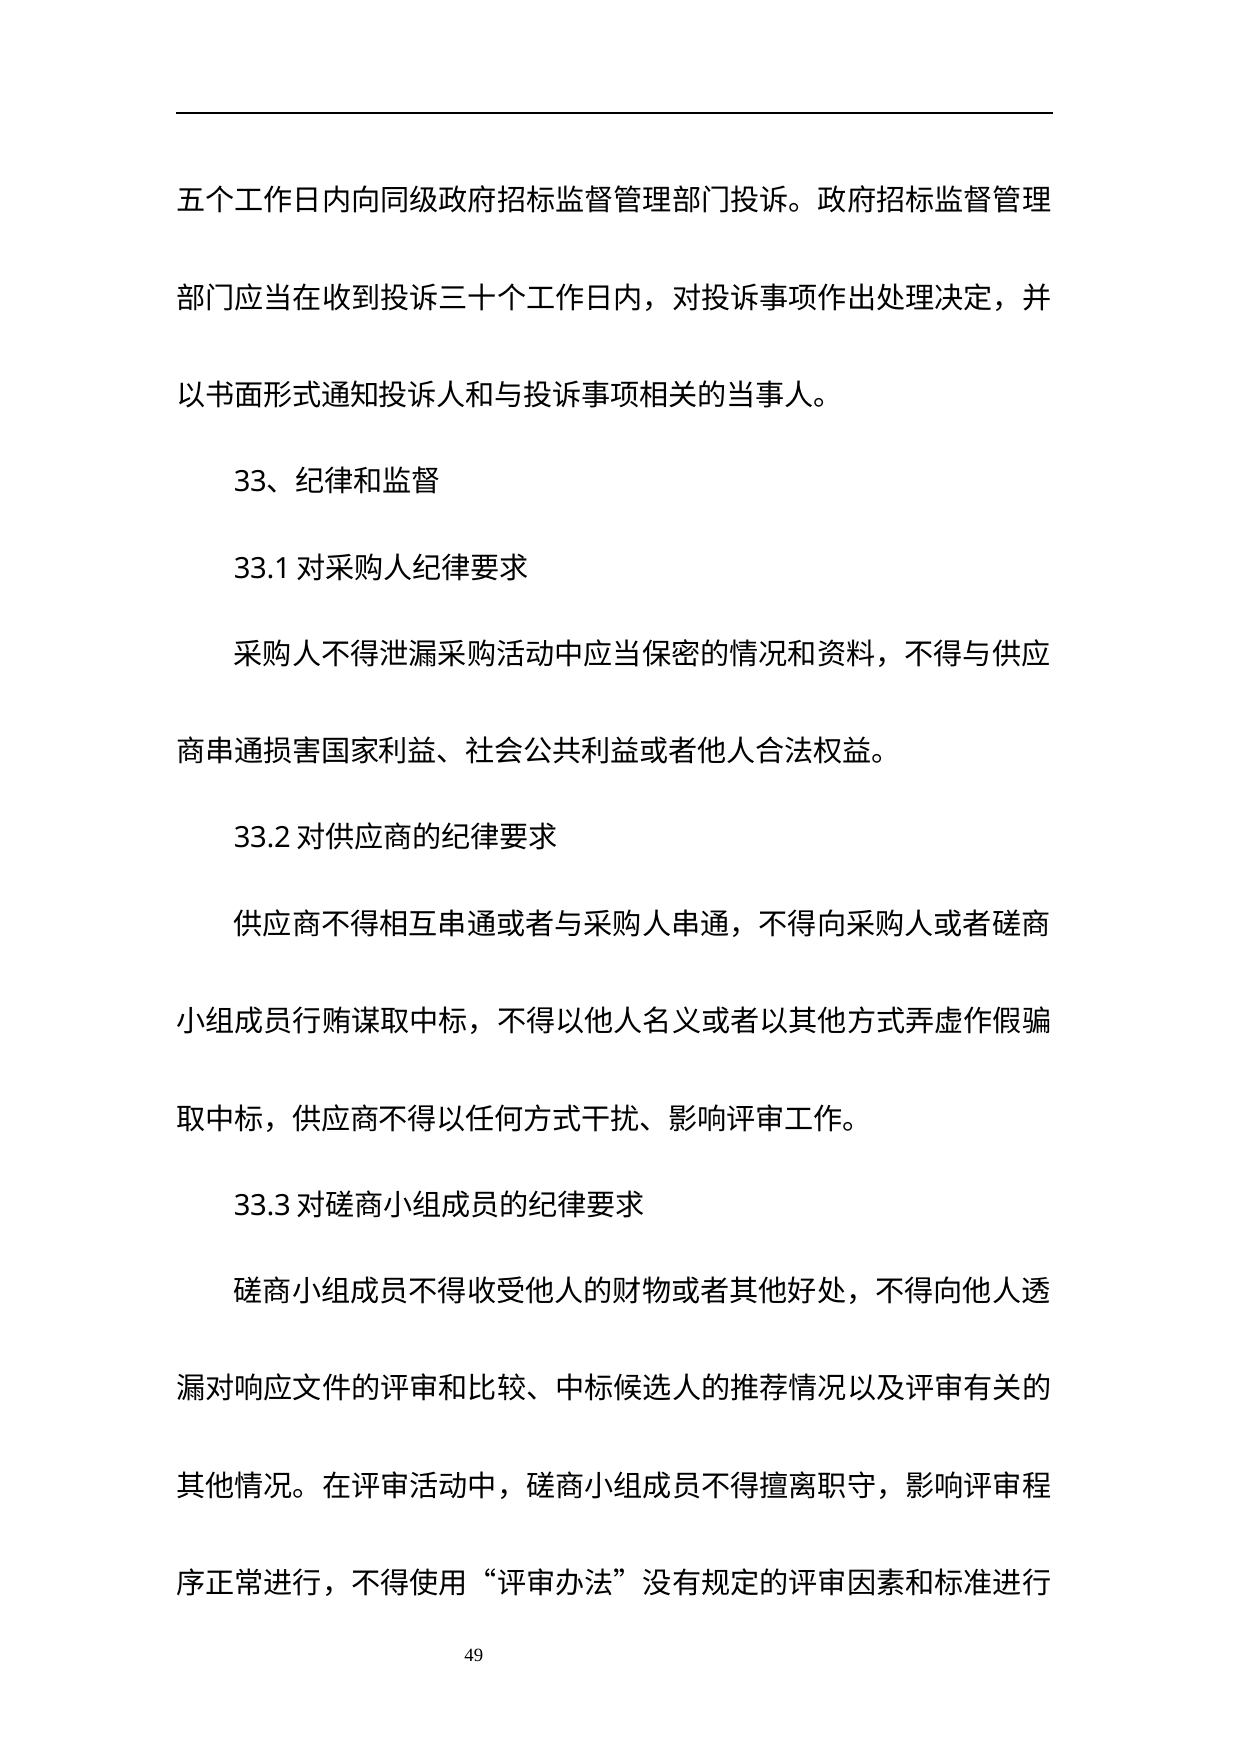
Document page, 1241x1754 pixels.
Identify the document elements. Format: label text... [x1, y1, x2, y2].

text 采购人不得泄漏采购活动中应当保密的情况和资料，不得与供应商串通损害国家利益、社会公共利益或者他人合法权益。 [176, 619, 1053, 782]
text 33.2对供应商的纪律要求 [176, 803, 1053, 868]
text 供应商不得相互串通或者与采购人串通，不得向采购人或者磋商小组成员行贿谋取中标，不得以他人名义或者以其他方式弄虚作假骗取中标，供应商不得以任何方式干扰、影响评审工作。 [176, 889, 1053, 1149]
text 33.3对磋商小组成员的纪律要求 [176, 1170, 1053, 1235]
text 33.1对采购人纪律要求 [176, 533, 1053, 598]
text 33、纪律和监督 [176, 447, 1053, 512]
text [176, 166, 1053, 426]
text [176, 1256, 1053, 1614]
